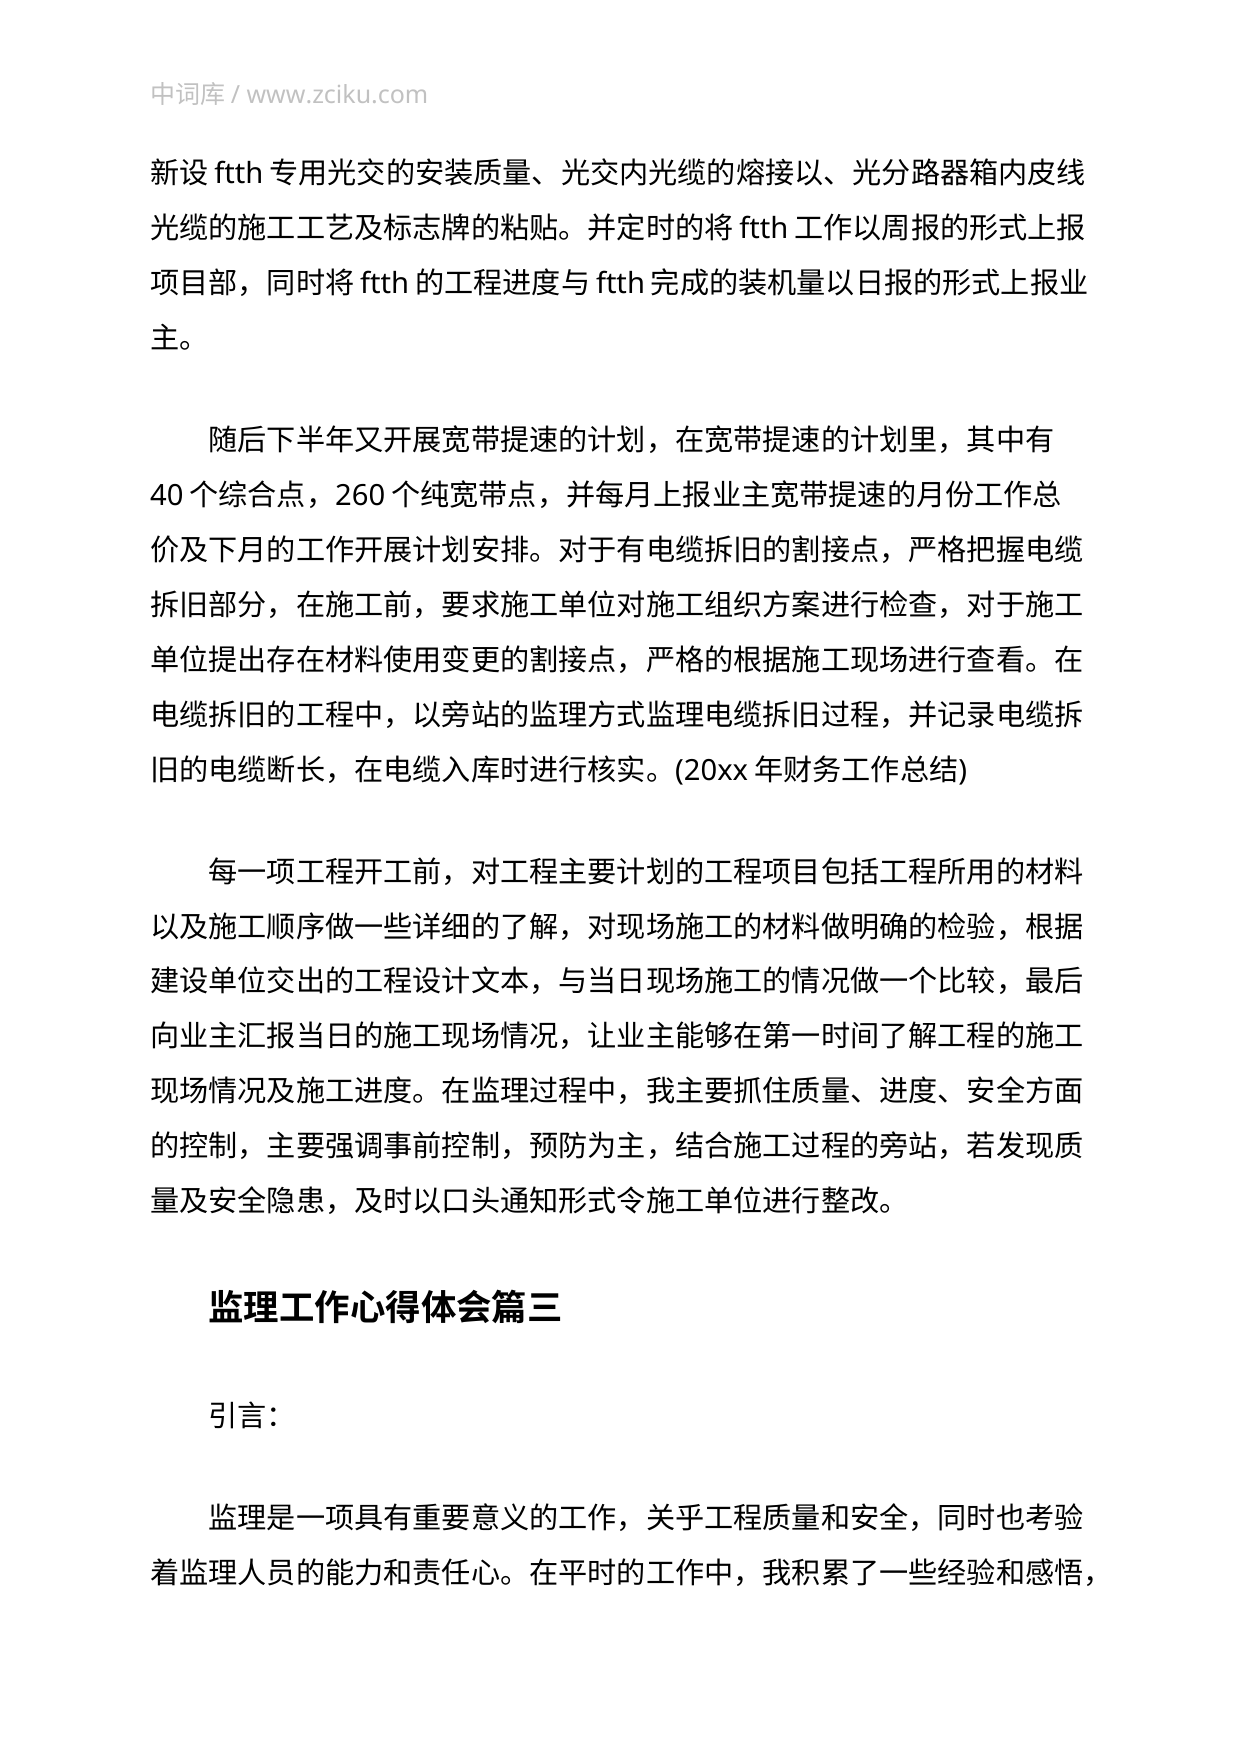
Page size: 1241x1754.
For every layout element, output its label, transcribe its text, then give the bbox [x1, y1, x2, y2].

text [150, 1494, 1090, 1592]
text 引言： [150, 1393, 1090, 1435]
text 监理工作心得体会篇三 [150, 1279, 1090, 1331]
text 每一项工程开工前，对工程主要计划的工程项目包括工程所用的材料以及施工顺序做一些详细的了解，对现场施工的材料做明确的检验，根据建设单位交出的工程设计文本，与当日现场施工的情况做一个比较，最后向业主汇报当日的施工现场情况，让业主能够在第一时间了解工程的施工现场情况及施工进度。在监理过程中，我主要抓住质量、进度、安全方面的控制，主要强调事前控制，预防为主，结合施工过程的旁站，若发现质量及安全隐患，及时以口头通知形式令施工单位进行整改。 [150, 848, 1090, 1220]
text 随后下半年又开展宽带提速的计划，在宽带提速的计划里，其中有40个综合点，260个纯宽带点，并每月上报业主宽带提速的月份工作总价及下月的工作开展计划安排。对于有电缆拆旧的割接点，严格把握电缆拆旧部分，在施工前，要求施工单位对施工组织方案进行检查，对于施工单位提出存在材料使用变更的割接点，严格的根据施工现场进行查看。在电缆拆旧的工程中，以旁站的监理方式监理电缆拆旧过程，并记录电缆拆旧的电缆断长，在电缆入库时进行核实。(20xx年财务工作总结) [150, 417, 1090, 789]
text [150, 150, 1090, 357]
